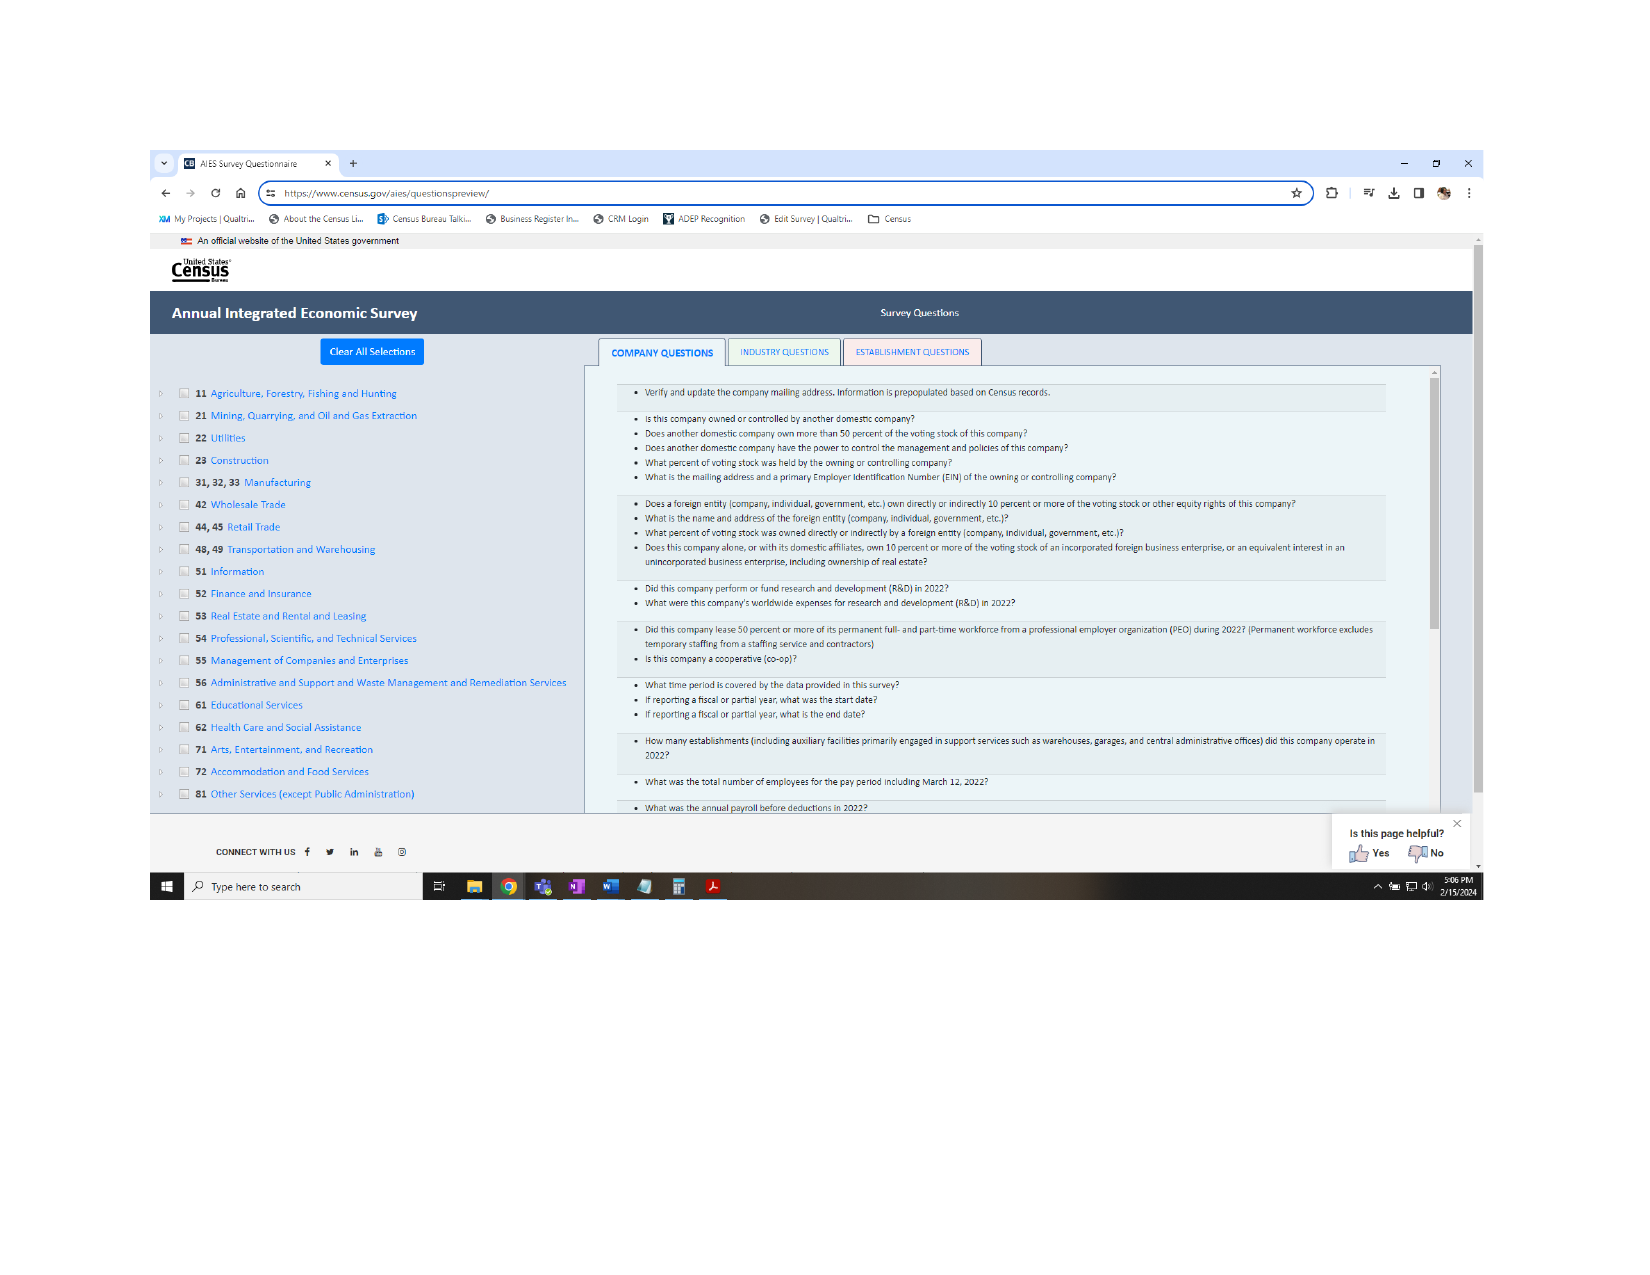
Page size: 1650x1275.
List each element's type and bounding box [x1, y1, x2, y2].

picture [150, 150, 1484, 900]
